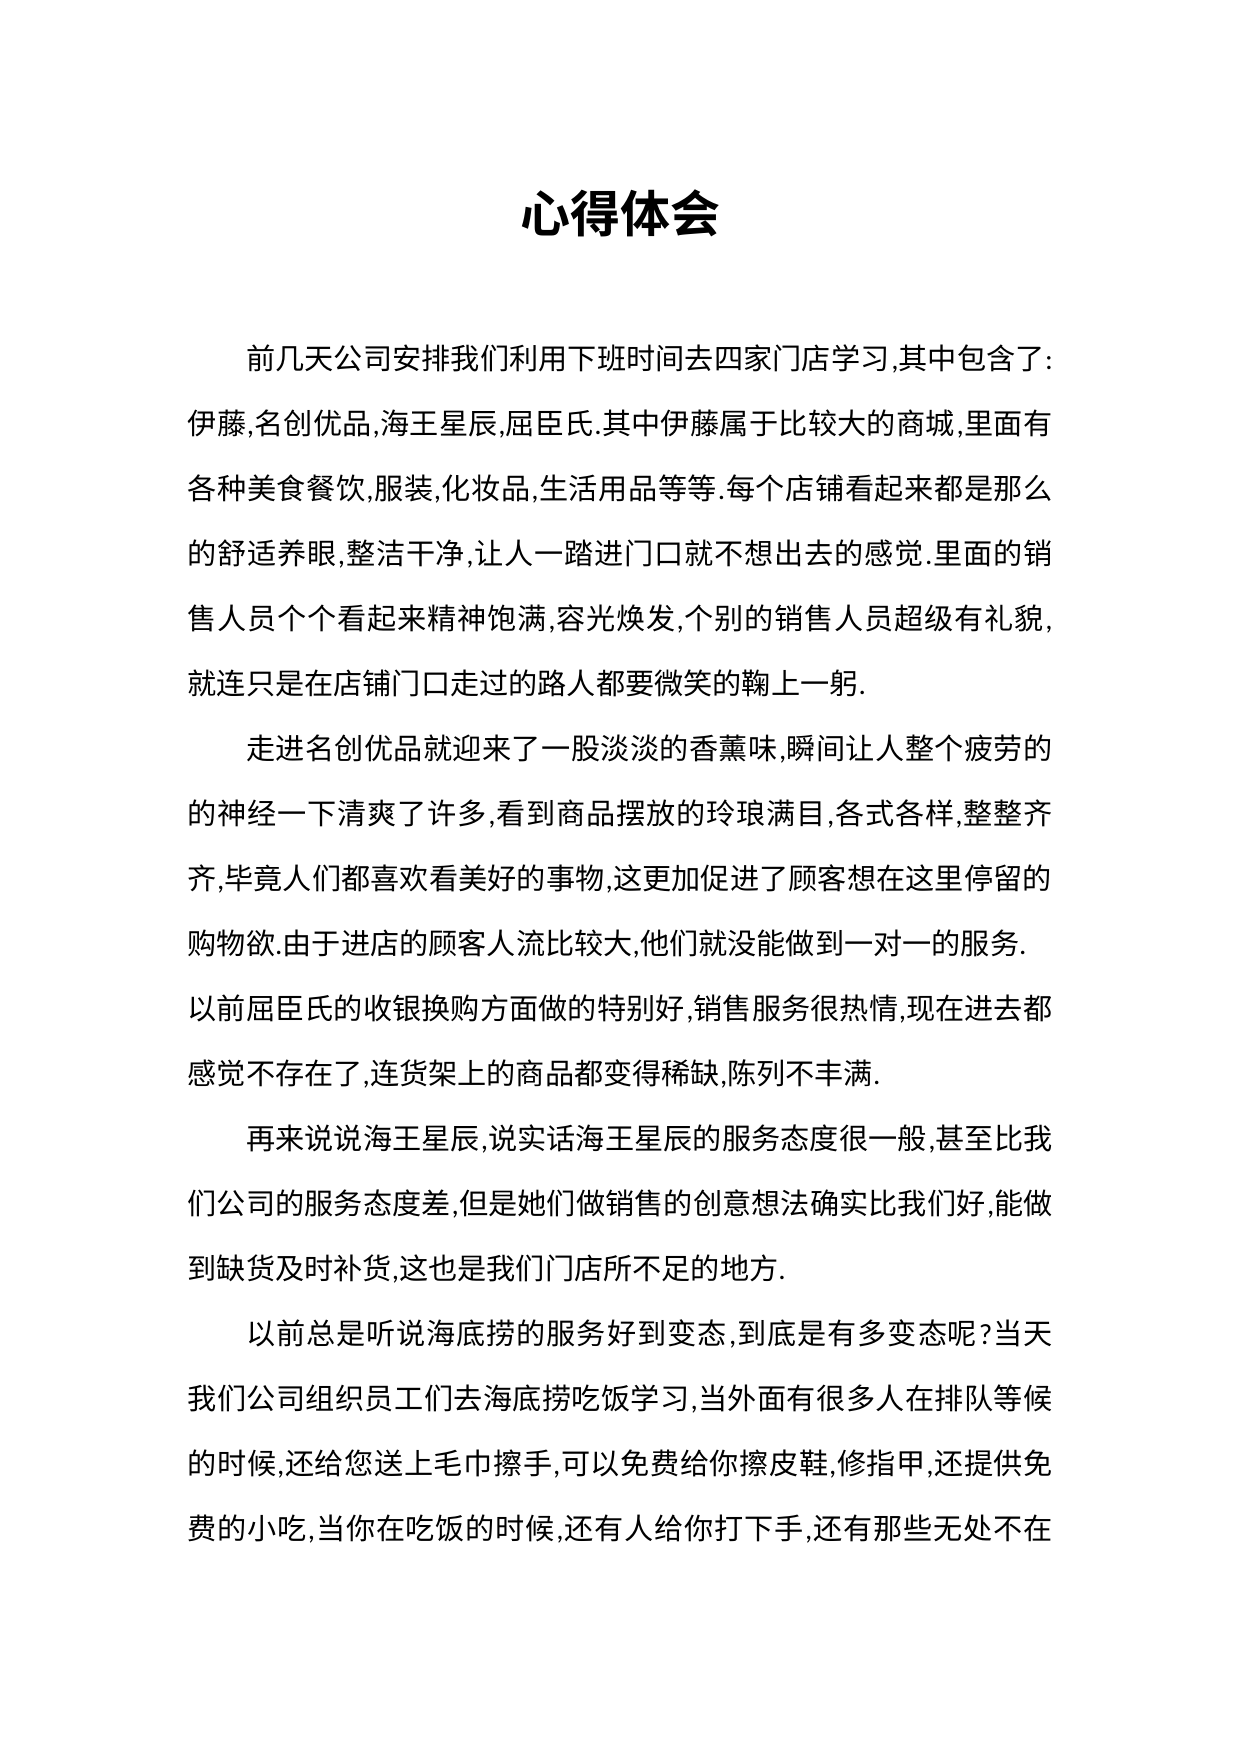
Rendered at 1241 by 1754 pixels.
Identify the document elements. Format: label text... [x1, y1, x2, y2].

text 前几天公司安排我们利用下班时间去四家门店学习,其中包含了:伊藤,名创优品,海王星辰,屈臣氏.其中伊藤属于比较大的商城,里面有各种美食餐饮,服装,化妆品,生活用品等等.每个店铺看起来都是那么的舒适养眼,整洁干净,让人一踏进门口就不想出去的感觉.里面的销售人员个个看起来精神饱满,容光焕发,个别的销售人员超级有礼貌,就连只是在店铺门口走过的路人都要微笑的鞠上一躬. [187, 324, 1053, 714]
text 心得体会 [187, 162, 1053, 259]
text 再来说说海王星辰,说实话海王星辰的服务态度很一般,甚至比我们公司的服务态度差,但是她们做销售的创意想法确实比我们好,能做到缺货及时补货,这也是我们门店所不足的地方. [187, 1104, 1053, 1299]
text 走进名创优品就迎来了一股淡淡的香薰味,瞬间让人整个疲劳的的神经一下清爽了许多,看到商品摆放的玲琅满目,各式各样,整整齐齐,毕竟人们都喜欢看美好的事物,这更加促进了顾客想在这里停留的购物欲.由于进店的顾客人流比较大,他们就没能做到一对一的服务. [187, 714, 1053, 974]
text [187, 1299, 1053, 1559]
text 以前屈臣氏的收银换购方面做的特别好,销售服务很热情,现在进去都感觉不存在了,连货架上的商品都变得稀缺,陈列不丰满. [187, 974, 1053, 1104]
